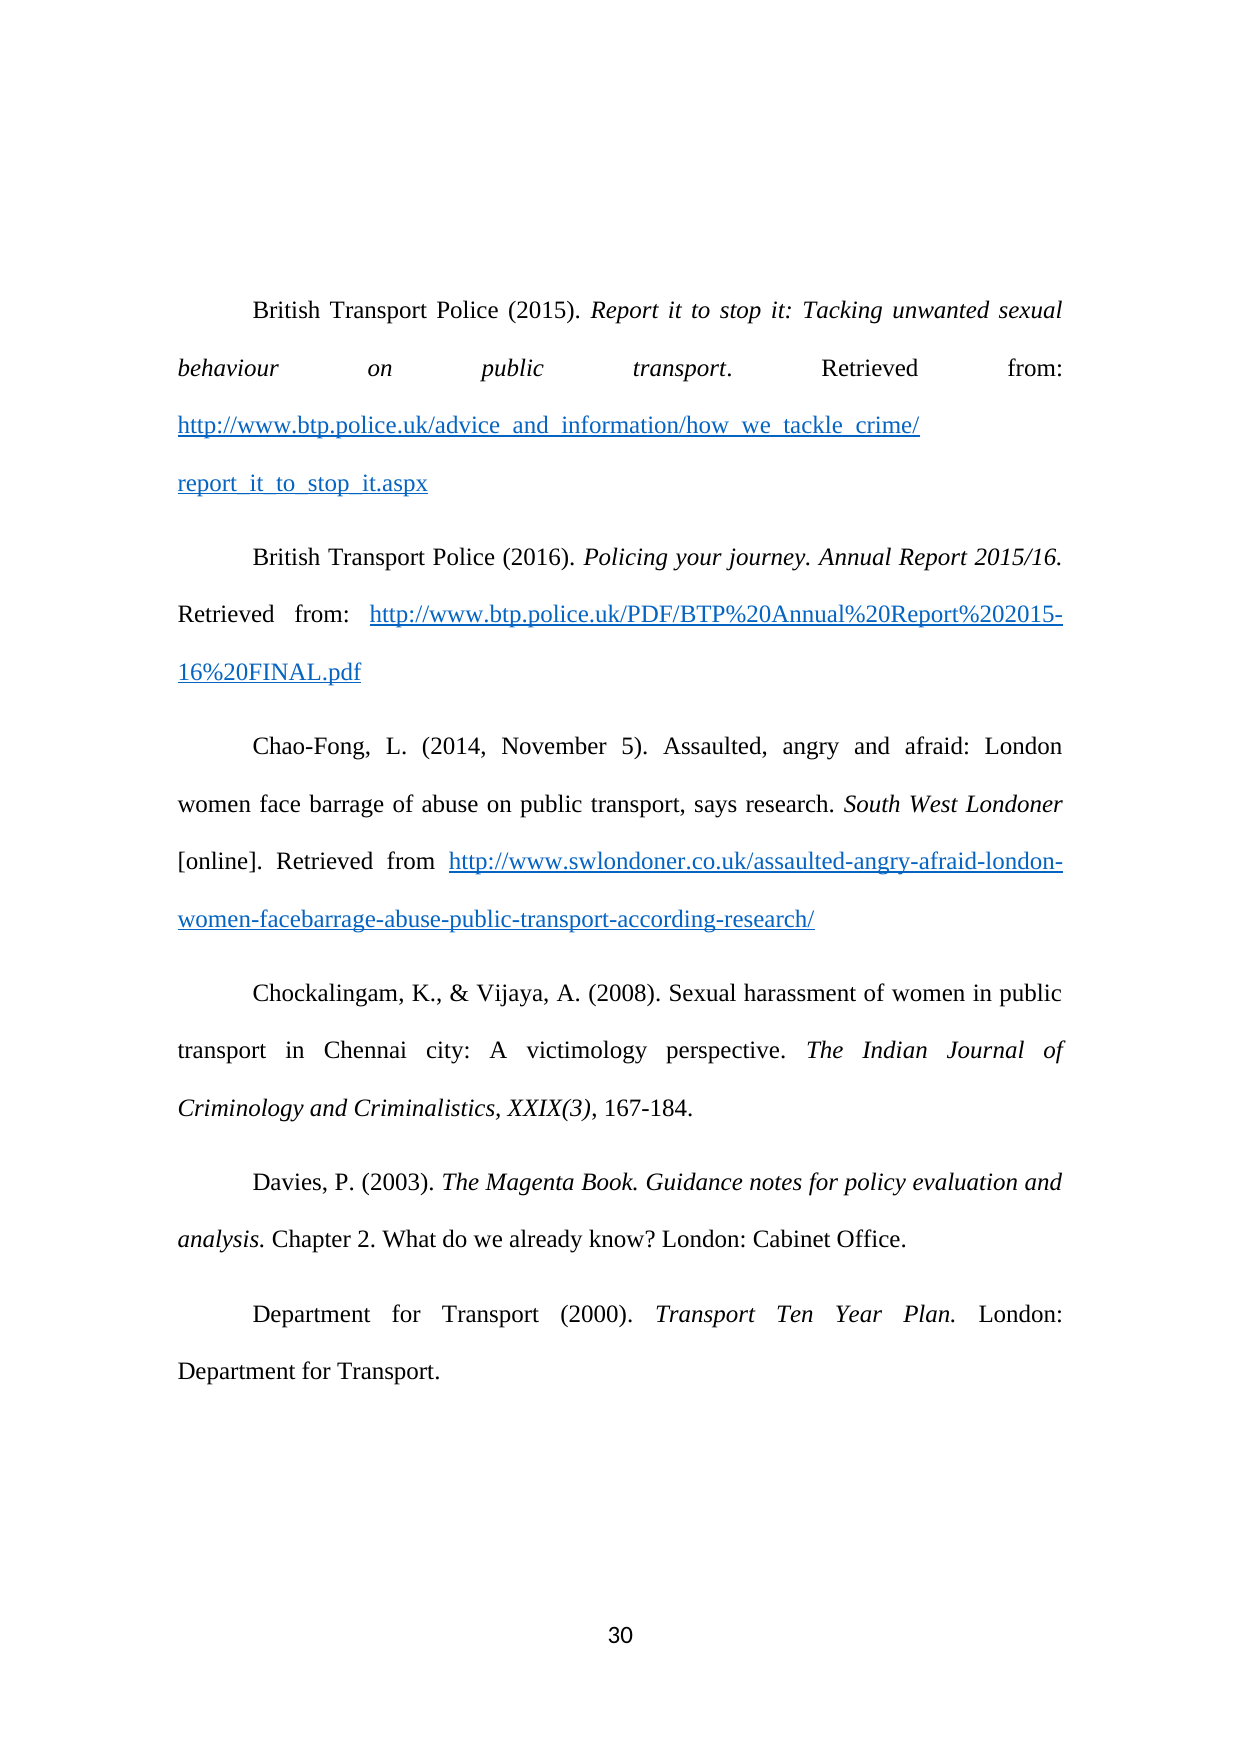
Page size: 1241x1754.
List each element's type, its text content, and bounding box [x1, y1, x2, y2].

text Chockalingam, K., & Vijaya, A. (2008). Sexual harassment of women in public transport in Chennai city: A victimology perspective. The Indian Journal of Criminology and Criminalistics, XXIX(3), 167-184. [177, 978, 1063, 1122]
text Chao-Fong, L. (2014, November 5). Assaulted, angry and afraid: London women face barrage of abuse on public transport, says research. South West Londoner [online]. Retrieved from http://www.swlondoner.co.uk/assaulted-angry-afraid-london-women-facebarrage-abuse-public-transport-according-research/ [177, 731, 1063, 932]
text British Transport Police (2015). Report it to stop it: Tacking unwanted sexual behaviour on public transport. Retrieved from: http://www.btp.police.uk/advice_and_information/how_we_tackle_crime/report_it_to_stop_it.aspx [177, 295, 1063, 497]
text Department for Transport (2000). Transport Ten Year Plan. London: Department for Transport. [177, 1299, 1063, 1385]
text British Transport Police (2016). Policing your journey. Annual Report 2015/16. Retrieved from: http://www.btp.police.uk/PDF/BTP%20Annual%20Report%202015-16%20FINAL.pdf [177, 542, 1063, 686]
text Davies, P. (2003). The Magenta Book. Guidance notes for policy evaluation and analysis. Chapter 2. What do we already know? London: Cabinet Office. [177, 1167, 1063, 1253]
